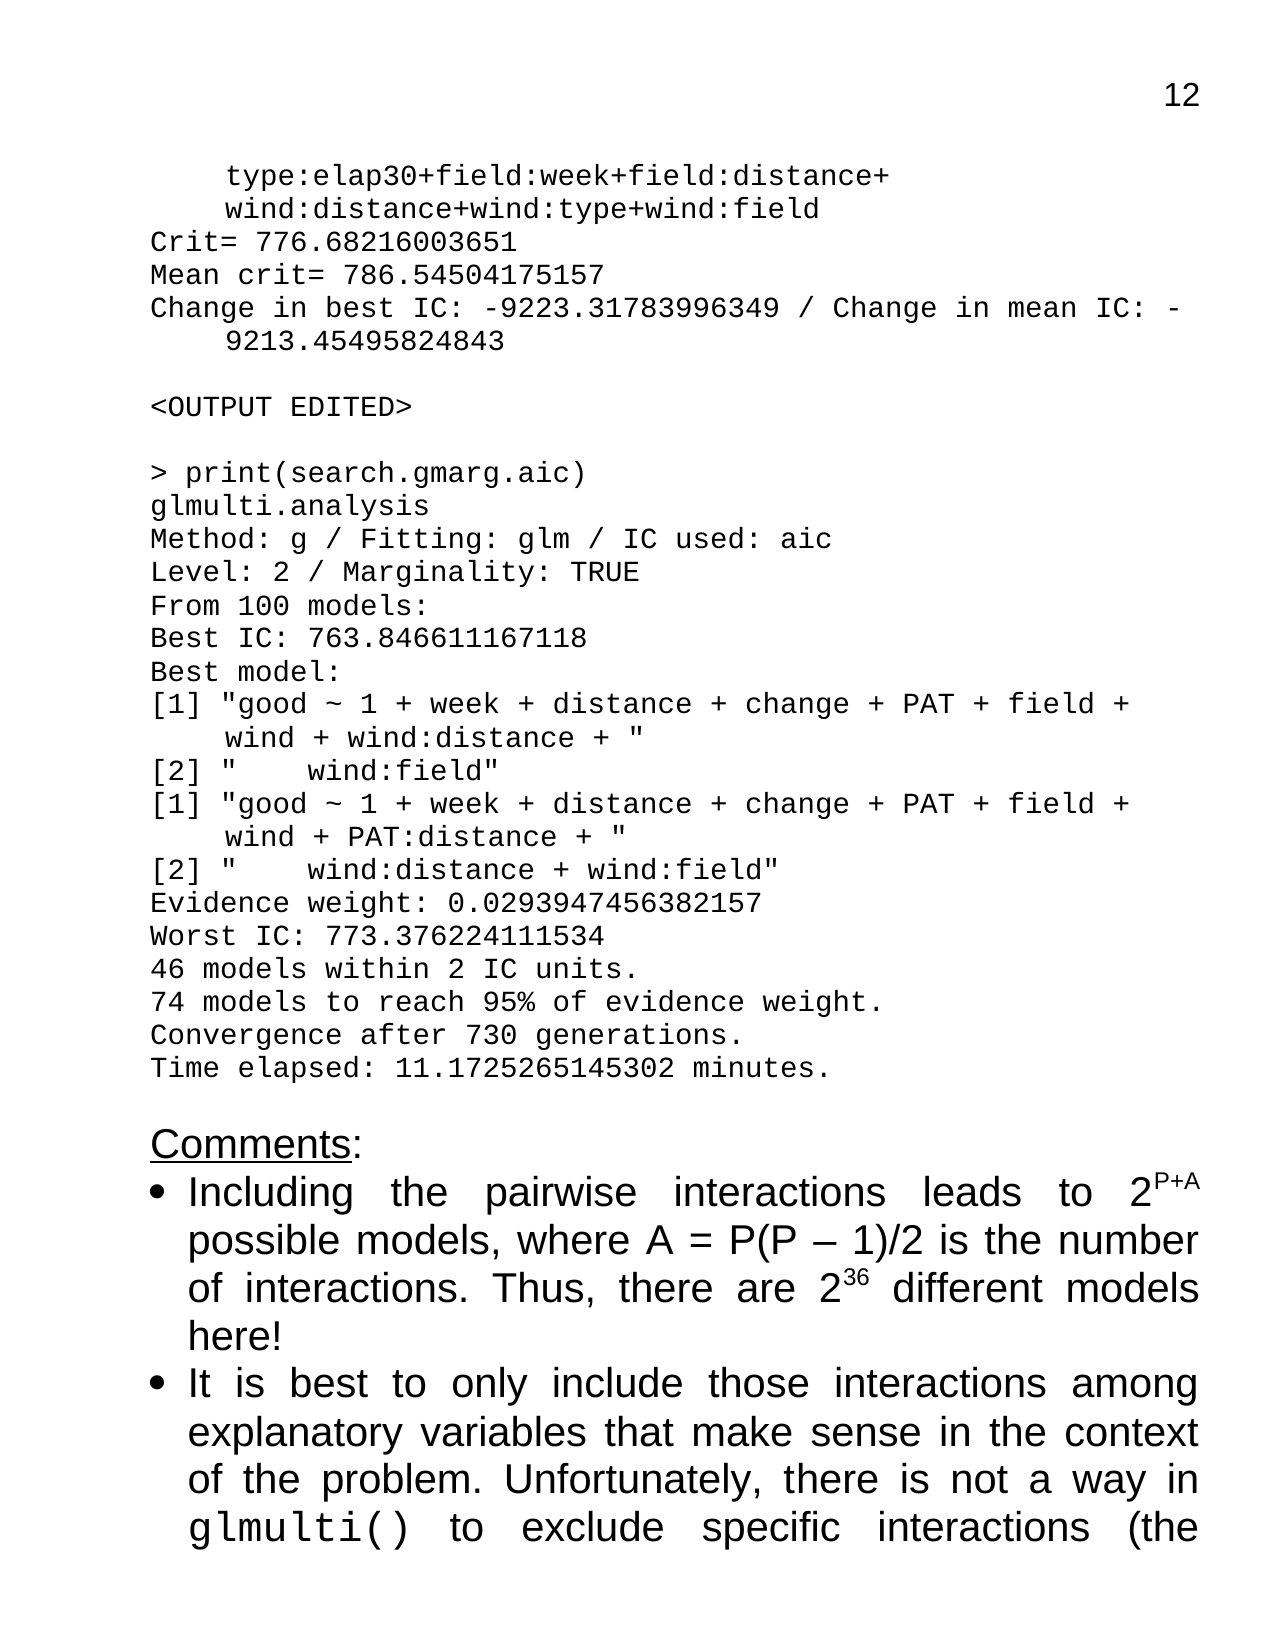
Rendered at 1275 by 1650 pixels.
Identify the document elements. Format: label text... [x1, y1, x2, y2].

text 46 models within 2 IC units. [150, 954, 1200, 987]
text [1] "good ~ 1 + week + distance + change + PAT + field + wind + wind:distance + " [150, 690, 1200, 756]
text type:elap30+field:week+field:distance+ [225, 161, 1200, 194]
text Worst IC: 773.376224111534 [150, 921, 1200, 954]
text Level: 2 / Marginality: TRUE [150, 558, 1200, 591]
text Crit= 776.68216003651 [150, 227, 1200, 260]
text [2] " wind:field" [150, 756, 1200, 789]
text Best IC: 763.846611167118 [150, 624, 1200, 657]
text Time elapsed: 11.1725265145302 minutes. [150, 1053, 1200, 1086]
text Comments: [150, 1119, 1200, 1167]
text [1] "good ~ 1 + week + distance + change + PAT + field + wind + PAT:distance + " [150, 789, 1200, 855]
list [150, 1359, 1200, 1554]
text From 100 models: [150, 591, 1200, 624]
text Change in best IC: -9223.31783996349 / Change in mean IC: -9213.45495824843 [150, 293, 1200, 359]
text [2] " wind:distance + wind:field" [150, 855, 1200, 888]
text Mean crit= 786.54504175157 [150, 260, 1200, 293]
text <OUTPUT EDITED> [150, 392, 1200, 426]
text wind:distance+wind:type+wind:field [225, 194, 1200, 227]
text 74 models to reach 95% of evidence weight. [150, 987, 1200, 1020]
text Convergence after 730 generations. [150, 1020, 1200, 1053]
list Including the pairwise interactions leads to 2P+A possible models, where A = P(P – 1)/2 is the number of interactions. Thus, there are 236 different models here! [150, 1167, 1200, 1359]
text Method: g / Fitting: glm / IC used: aic [150, 524, 1200, 558]
text Best model: [150, 657, 1200, 690]
text > print(search.gmarg.aic) [150, 458, 1200, 492]
text glmulti.analysis [150, 492, 1200, 524]
text Evidence weight: 0.0293947456382157 [150, 888, 1200, 921]
